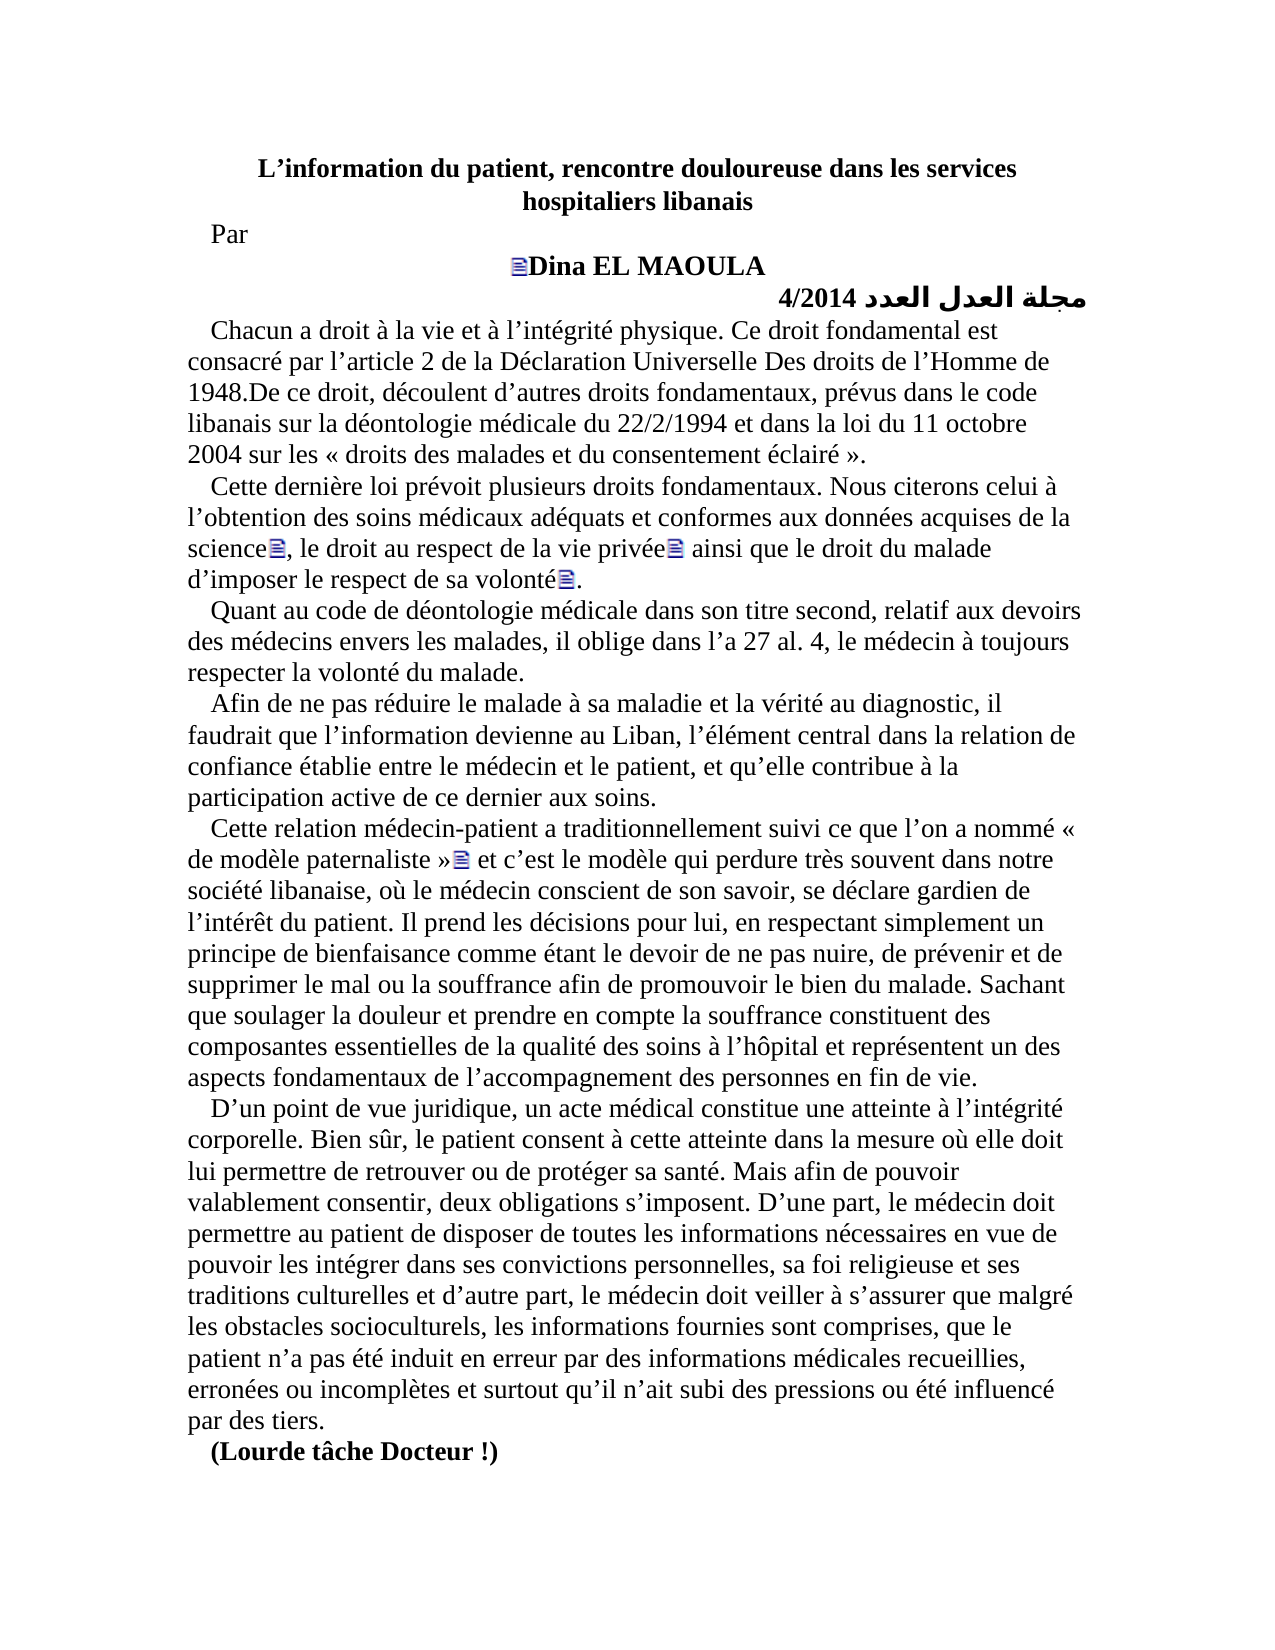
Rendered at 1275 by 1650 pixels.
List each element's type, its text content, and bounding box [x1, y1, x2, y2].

text L’information du patient, rencontre douloureuse dans les services hospitaliers libanais [187, 150, 1087, 217]
text Par [187, 217, 1087, 249]
text Cette dernière loi prévoit plusieurs droits fondamentaux. Nous citerons celui à l’obtention des soins médicaux adéquats et conformes aux données acquises de la science, le droit au respect de la vie privée ainsi que le droit du malade d’imposer le respect de sa volonté. [187, 469, 1087, 594]
text Chacun a droit à la vie et à l’intégrité physique. Ce droit fondamental est consacré par l’article 2 de la Déclaration Universelle Des droits de l’Homme de 1948.De ce droit, découlent d’autres droits fondamentaux, prévus dans le code libanais sur la déontologie médicale du 22/2/1994 et dans la loi du 11 octobre 2004 sur les « droits des malades et du consentement éclairé ». [187, 314, 1087, 469]
text (Lourde tâche Docteur !) [187, 1435, 1087, 1466]
picture [267, 536, 287, 558]
picture [451, 848, 471, 869]
text Dina EL MAOULA [187, 249, 1087, 281]
text Cette relation médecin-patient a traditionnellement suivi ce que l’on a nommé « de modèle paternaliste » et c’est le modèle qui perdure très souvent dans notre société libanaise, où le médecin conscient de son savoir, se déclare gardien de l’intérêt du patient. Il prend les décisions pour lui, en respectant simplement un principe de bienfaisance comme étant le devoir de ne pas nuire, de prévenir et de supprimer le mal ou la souffrance afin de promouvoir le bien du malade. Sachant que soulager la douleur et prendre en compte la souffrance constituent des composantes essentielles de la qualité des soins à l’hôpital et représentent un des aspects fondamentaux de l’accompagnement des personnes en fin de vie. [187, 812, 1087, 1092]
text مجلة العدل العدد 4/2014 [187, 281, 1087, 314]
text Afin de ne pas réduire le malade à sa maladie et la vérité au diagnostic, il faudrait que l’information devienne au Liban, l’élément central dans la relation de confiance établie entre le médecin et le patient, et qu’elle contribue à la participation active de ce dernier aux soins. [187, 688, 1087, 812]
picture [665, 536, 685, 558]
text D’un point de vue juridique, un acte médical constitue une atteinte à l’intégrité corporelle. Bien sûr, le patient consent à cette atteinte dans la mesure où elle doit lui permettre de retrouver ou de protéger sa santé. Mais afin de pouvoir valablement consentir, deux obligations s’imposent. D’une part, le médecin doit permettre au patient de disposer de toutes les informations nécessaires en vue de pouvoir les intégrer dans ses convictions personnelles, sa foi religieuse et ses traditions culturelles et d’autre part, le médecin doit veiller à s’assurer que malgré les obstacles socioculturels, les informations fournies sont comprises, que le patient n’a pas été induit en erreur par des informations médicales recueillies, erronées ou incomplètes et surtout qu’il n’ait subi des pressions ou été influencé par des tiers. [187, 1092, 1087, 1435]
text Quant au code de déontologie médicale dans son titre second, relatif aux devoirs des médecins envers les malades, il oblige dans l’a 27 al. 4, le médecin à toujours respecter la volonté du malade. [187, 594, 1087, 688]
picture [509, 255, 529, 276]
picture [556, 568, 576, 589]
